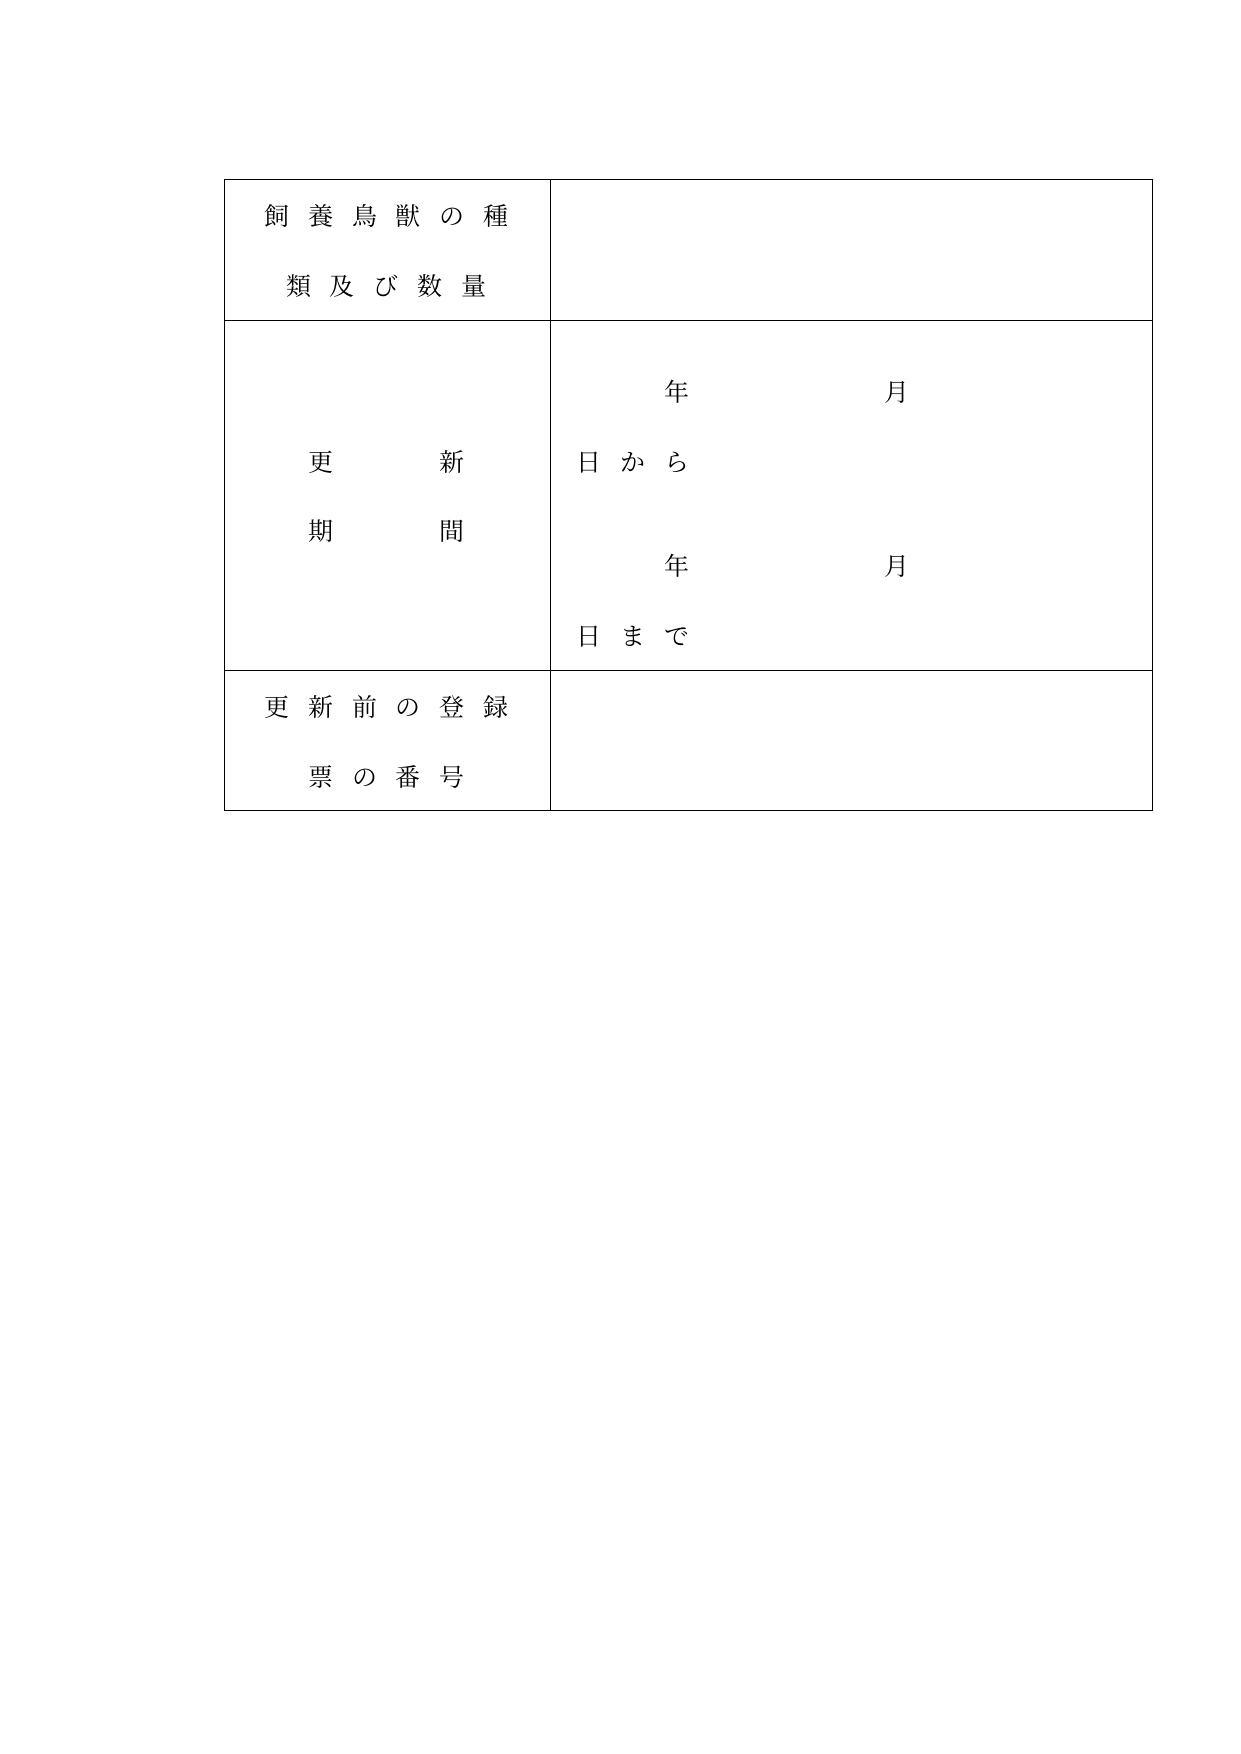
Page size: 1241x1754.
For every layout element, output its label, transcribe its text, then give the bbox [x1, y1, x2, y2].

table_cell 更 新 期 間 [225, 321, 550, 670]
table_header 飼養鳥獣の種類及び数量 [225, 180, 550, 320]
table_header [551, 180, 1152, 320]
table_cell [551, 671, 1152, 810]
table_cell 年 月 日から 年 月 日まで [551, 321, 1152, 670]
table_cell 更新前の登録票の番号 [225, 671, 550, 810]
